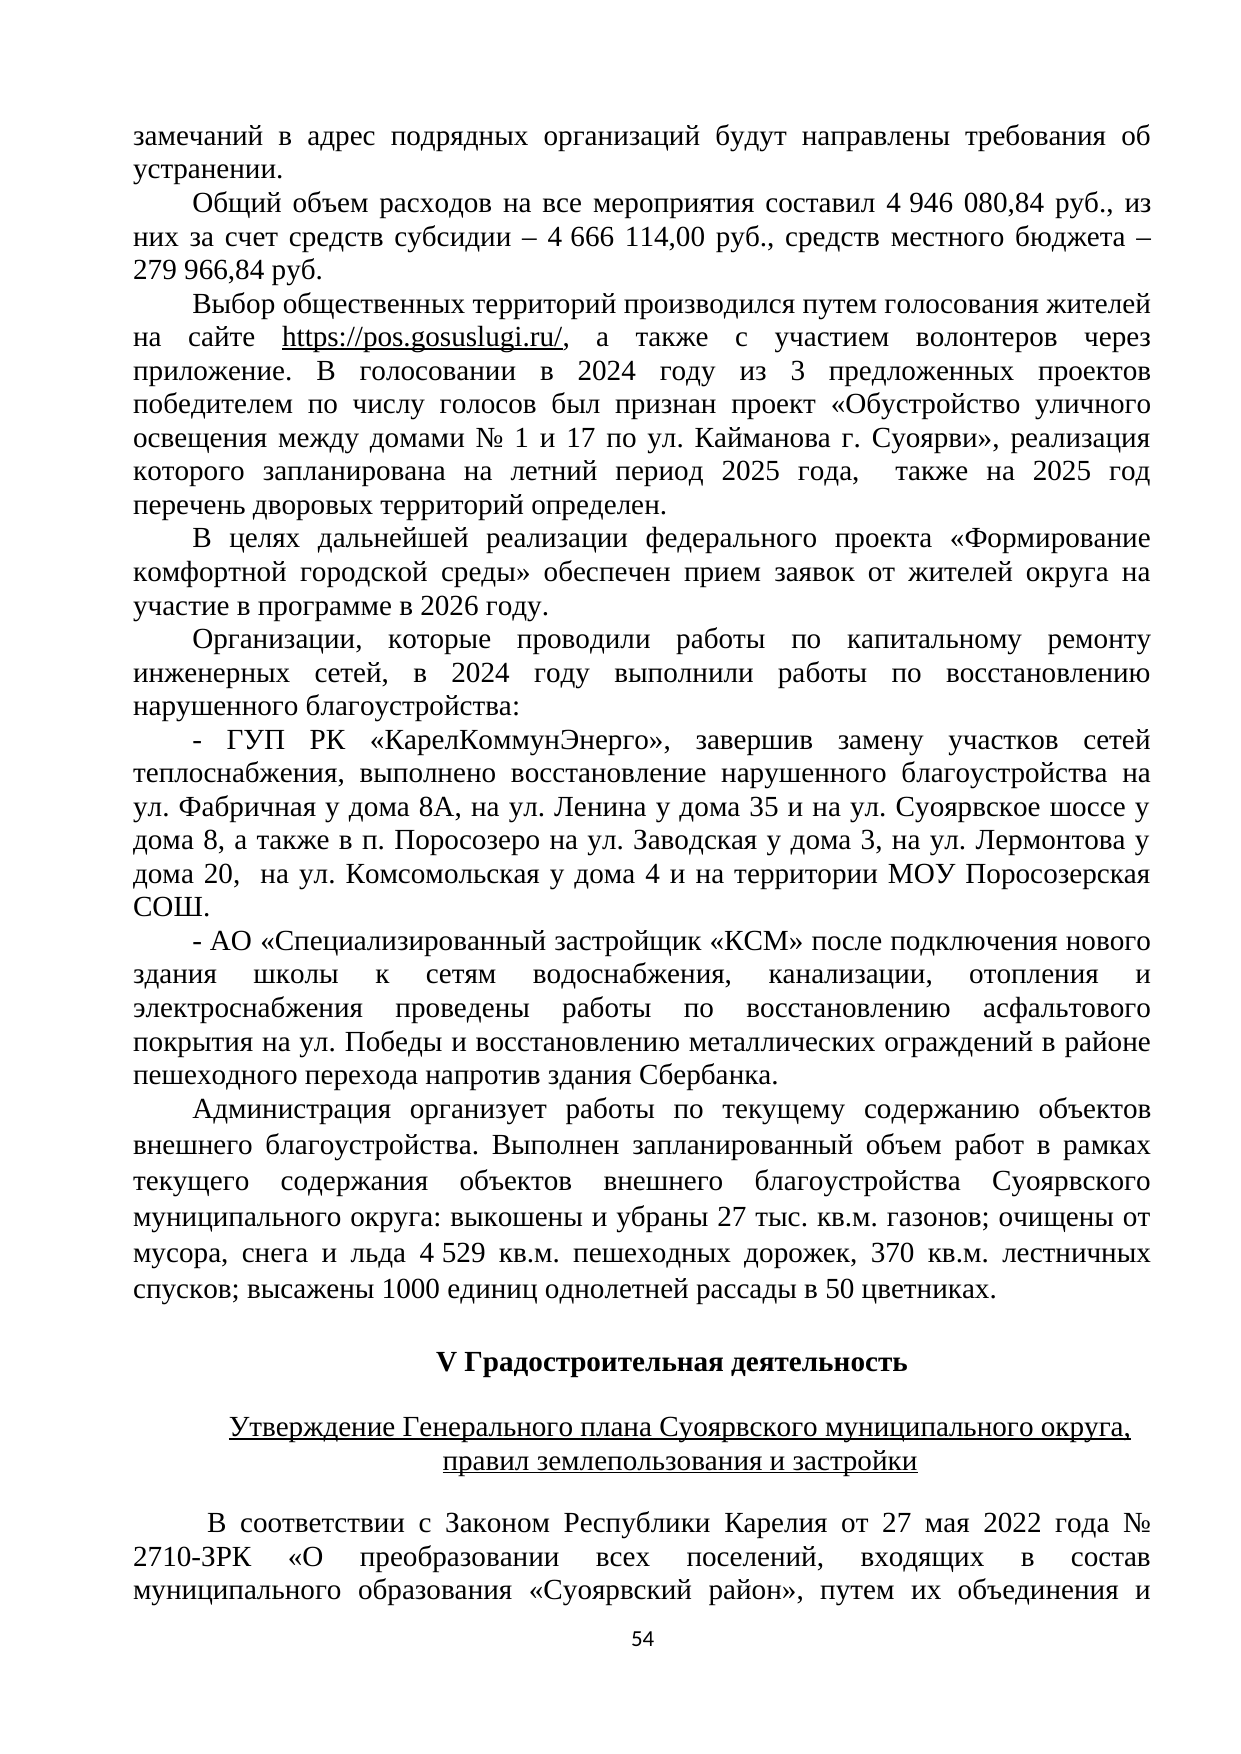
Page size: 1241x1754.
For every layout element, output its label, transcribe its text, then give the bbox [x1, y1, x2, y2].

list В целях дальнейшей реализации федерального проекта «Формирование комфортной городской среды» обеспечен прием заявок от жителей округа на участие в программе в 2026 году. [133, 521, 1152, 621]
list Организации, которые проводили работы по капитальному ремонту инженерных сетей, в 2024 году выполнили работы по восстановлению нарушенного благоустройства: [133, 621, 1152, 722]
list Выбор общественных территорий производился путем голосования жителей на сайте https://pos.gosuslugi.ru/, а также с участием волонтеров через приложение. В голосовании в 2024 году из 3 предложенных проектов победителем по числу голосов был признан проект «Обустройство уличного освещения между домами № 1 и 17 по ул. Кайманова г. Суоярви», реализация которого запланирована на летний период 2025 года, также на 2025 год перечень дворовых территорий определен. [133, 286, 1152, 521]
list Администрация организует работы по текущему содержанию объектов внешнего благоустройства. Выполнен запланированный объем работ в рамках текущего содержания объектов внешнего благоустройства Суоярвского муниципального округа: выкошены и убраны 27 тыс. кв.м. газонов; очищены от мусора, снега и льда 4 529 кв.м. пешеходных дорожек, 370 кв.м. лестничных спусков; высажены 1000 единиц однолетней рассады в 50 цветниках. [133, 1091, 1152, 1305]
list - ГУП РК «КарелКоммунЭнерго», завершив замену участков сетей теплоснабжения, выполнено восстановление нарушенного благоустройства на ул. Фабричная у дома 8А, на ул. Ленина у дома 35 и на ул. Суоярвское шоссе у дома 8, а также в п. Поросозеро на ул. Заводская у дома 3, на ул. Лермонтова у дома 20, на ул. Комсомольская у дома 4 и на территории МОУ Поросозерская СОШ. [133, 722, 1152, 923]
list V Градостроительная деятельность [133, 1344, 1152, 1377]
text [133, 1505, 1152, 1606]
list Общий объем расходов на все мероприятия составил 4 946 080,84 руб., из них за счет средств субсидии – 4 666 114,00 руб., средств местного бюджета – 279 966,84 руб. [133, 185, 1152, 286]
list - АО «Специализированный застройщик «КСМ» после подключения нового здания школы к сетям водоснабжения, канализации, отопления и электроснабжения проведены работы по восстановлению асфальтового покрытия на ул. Победы и восстановлению металлических ограждений в районе пешеходного перехода напротив здания Сбербанка. [133, 923, 1152, 1091]
text Утверждение Генерального плана Суоярвского муниципального округа, правил землепользования и застройки [208, 1409, 1152, 1476]
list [133, 118, 1152, 185]
